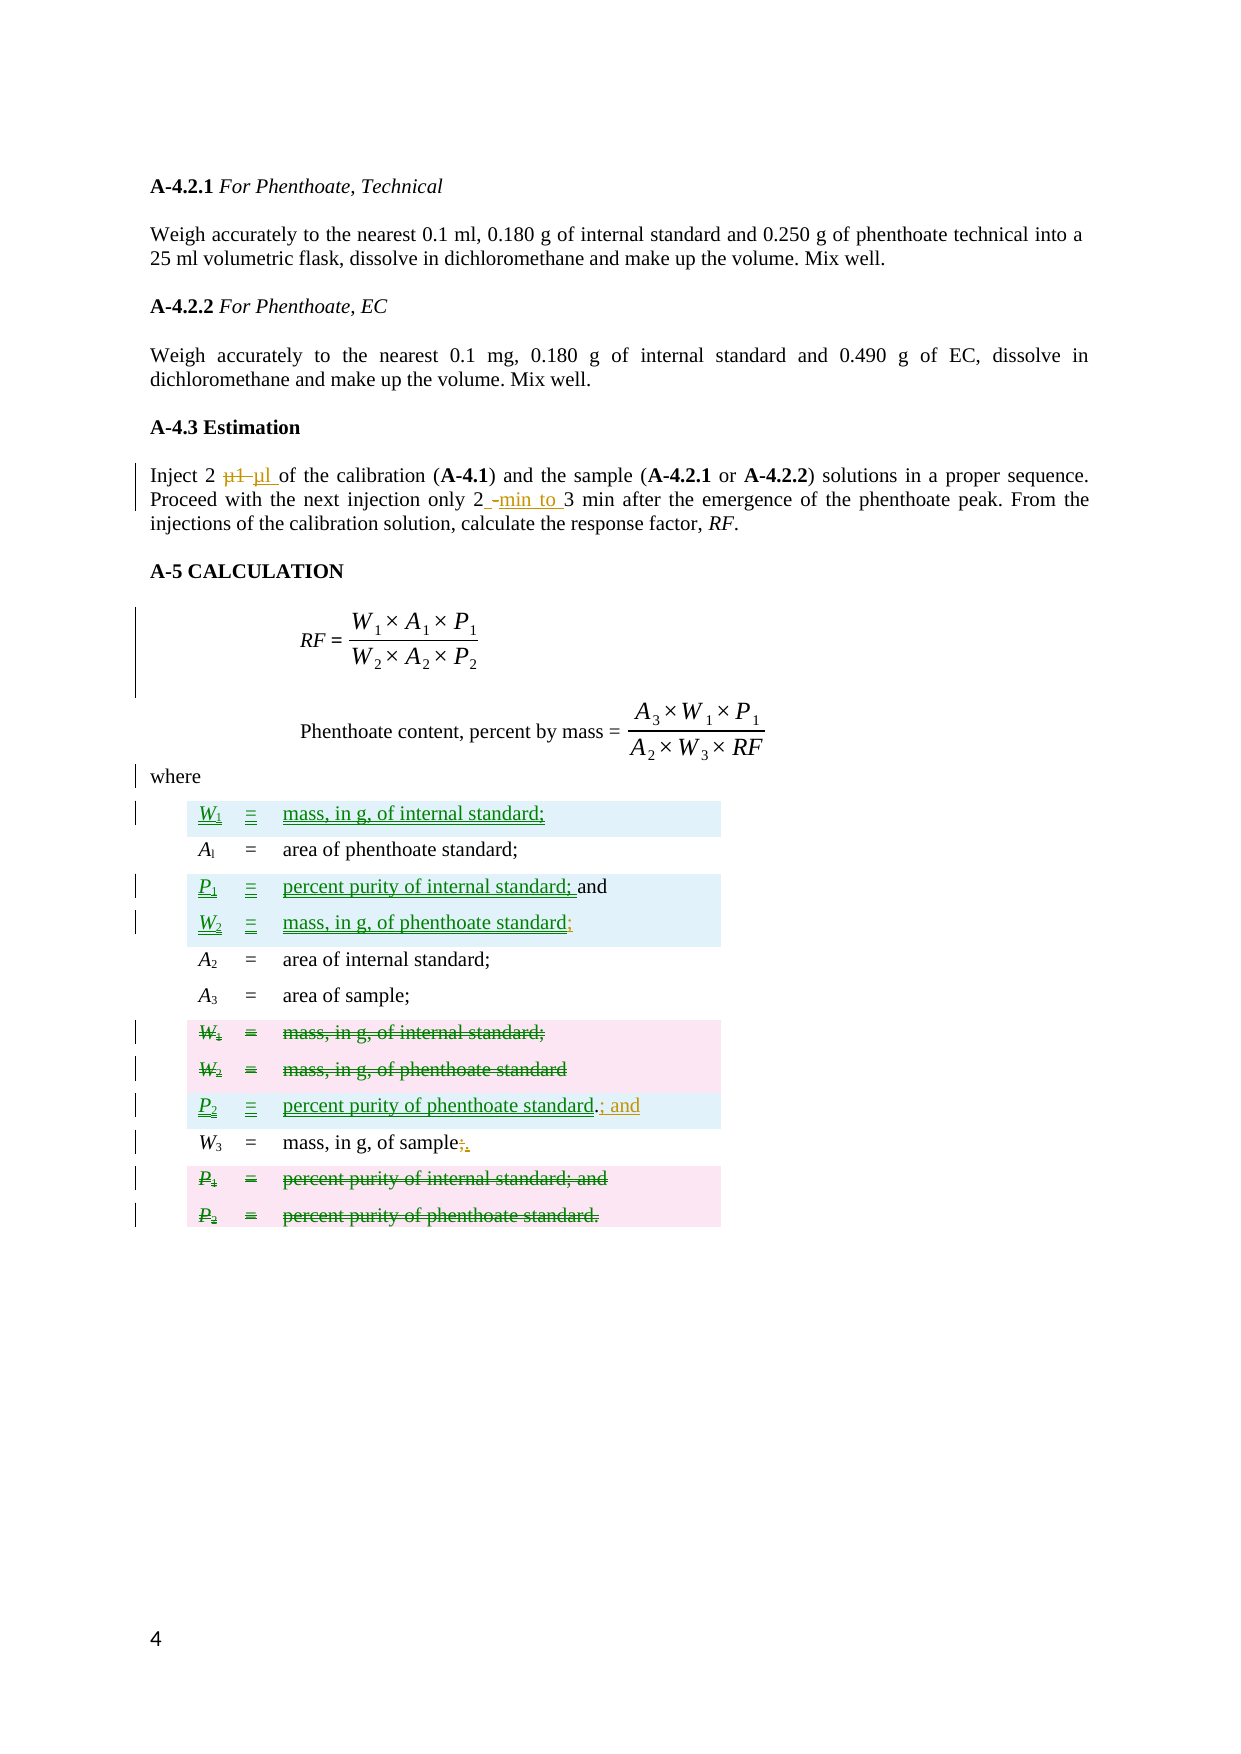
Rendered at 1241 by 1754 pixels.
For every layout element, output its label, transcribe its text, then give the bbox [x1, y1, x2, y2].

table_cell area of internal standard; [271, 947, 721, 983]
text A-4.2.1 For Phenthoate, Technical [150, 174, 1090, 198]
text A-5 CALCULATION [150, 559, 1090, 583]
table_cell mass, in g, of sample [271, 1130, 721, 1166]
table_cell = [234, 1130, 271, 1166]
table_cell area of phenthoate standard; [271, 837, 721, 874]
table_cell area of sample; [271, 983, 721, 1020]
table_cell W3 [187, 1130, 234, 1166]
table_cell = [234, 837, 271, 874]
table_cell = [234, 947, 271, 983]
table_cell = [234, 983, 271, 1020]
text A-4.3 Estimation [150, 415, 1090, 439]
text Weigh accurately to the nearest 0.1 ml, 0.180 g of internal standard and 0.250 g of phenthoate technical into a 25 ml volumetric flask, dissolve in dichloromethane and make up the volume. Mix well. [150, 222, 1090, 270]
text Phenthoate content, percent by mass = [225, 698, 1090, 764]
text Weigh accurately to the nearest 0.1 mg, 0.180 g of internal standard and 0.490 g of EC, dissolve in dichloromethane and make up the volume. Mix well. [150, 342, 1090, 391]
text where [150, 764, 1090, 788]
text A-4.2.2 For Phenthoate, EC [150, 294, 1090, 318]
table_cell A3 [187, 983, 234, 1020]
table_cell A2 [187, 947, 234, 983]
text Inject 2 of the calibration (A-4.1) and the sample (A-4.2.1 or A-4.2.2) solutions in a proper sequence. Proceed with the next injection only 23 min after the emergence of the phenthoate peak. From the injections of the calibration solution, calculate the response factor, RF. [150, 463, 1090, 535]
table_cell Al [187, 837, 234, 874]
text RF = [150, 607, 1090, 673]
